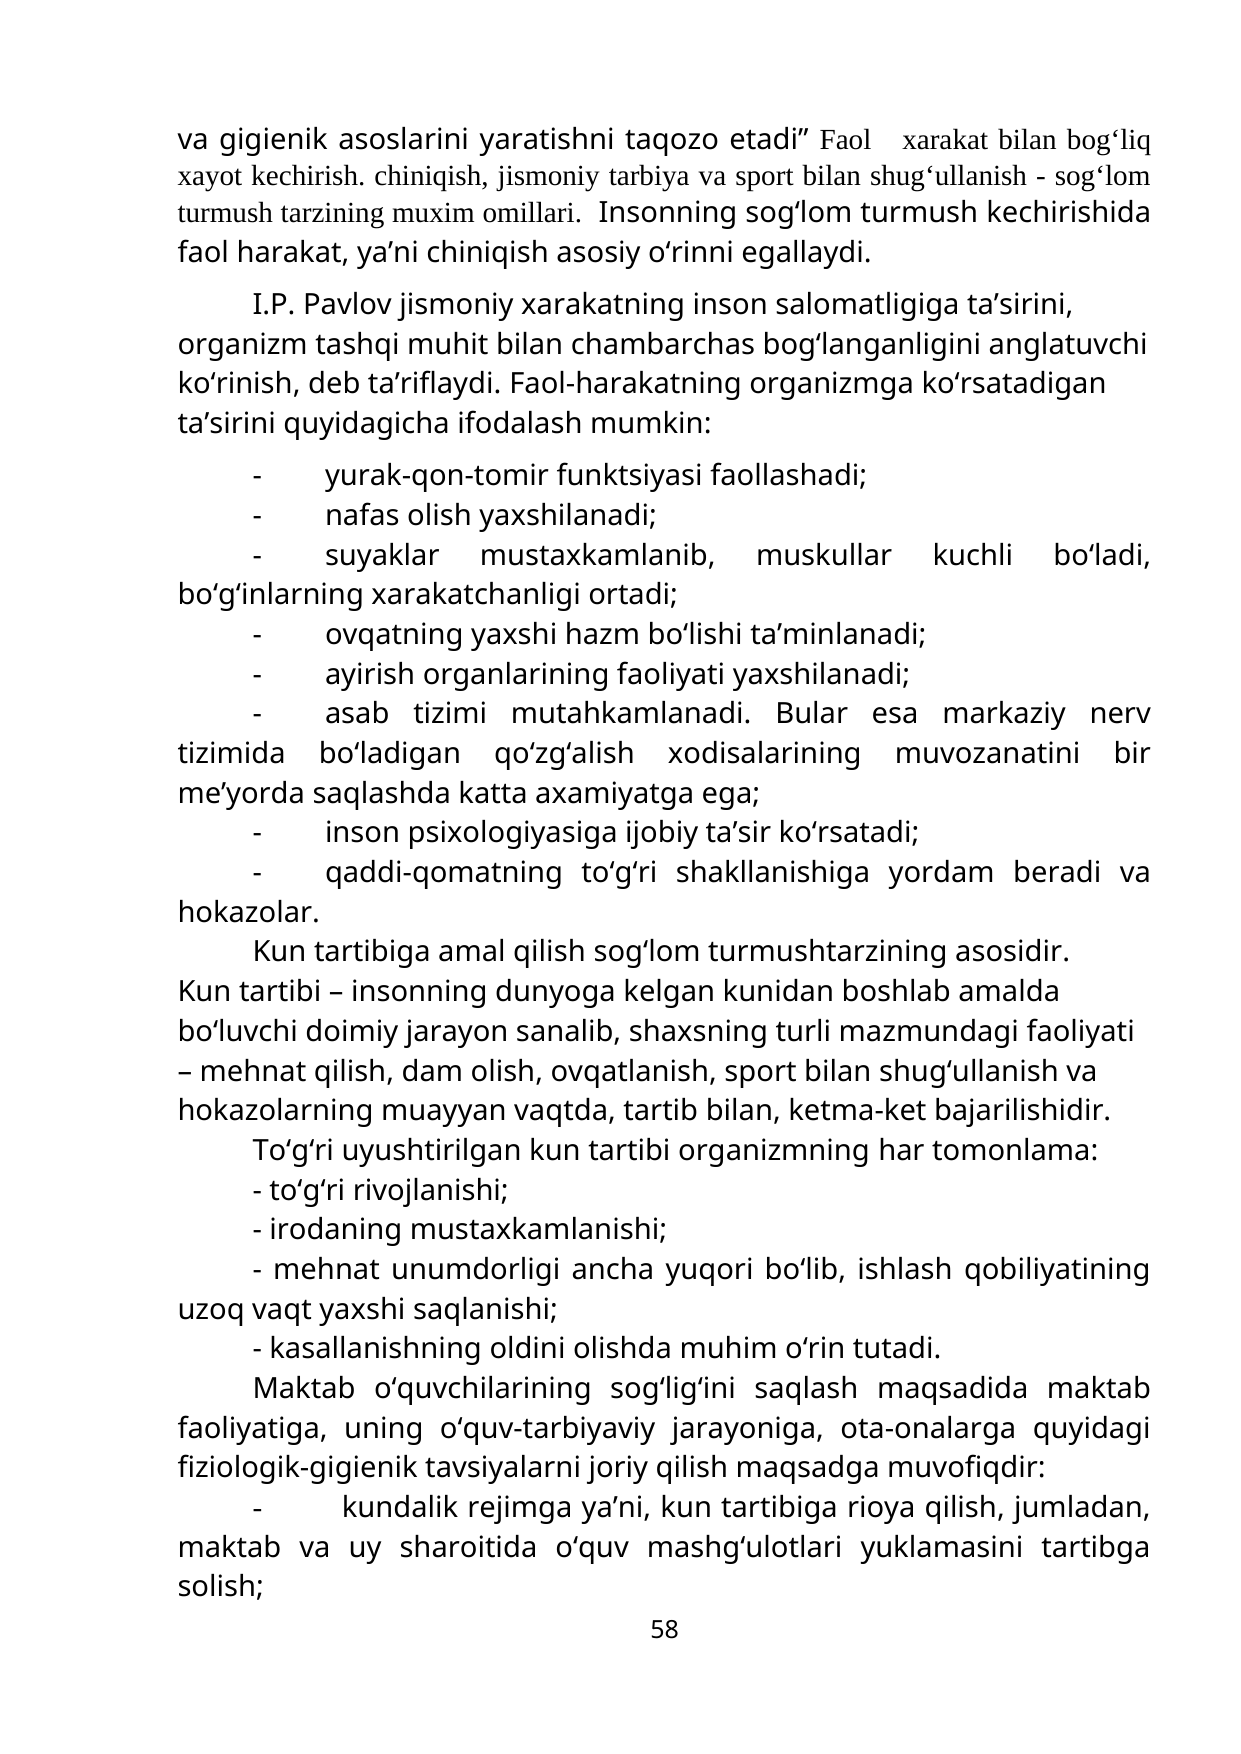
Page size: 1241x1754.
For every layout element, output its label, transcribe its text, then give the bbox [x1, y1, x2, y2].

text - to‘g‘ri rivojlanishi; [177, 1169, 1152, 1208]
list suyaklar mustaxkamlanib, muskullar kuchli bo‘ladi, bo‘g‘inlarning xarakatchanligi ortadi; [177, 534, 1152, 613]
text Maktab o‘quvchilarining sog‘lig‘ini saqlash maqsadida maktab faoliyatiga, uning o‘quv-tarbiyaviy jarayoniga, ota-onalarga quyidagi fiziologik-gigienik tavsiyalarni joriy qilish maqsadga muvofiqdir: [177, 1367, 1152, 1486]
text Kun tartibiga amal qilish sog‘lom turmushtarzining asosidir. [177, 931, 1152, 970]
list kundalik rejimga ya’ni, kun tartibiga rioya qilish, jumladan, maktab va uy sharoitida o‘quv mashg‘ulotlari yuklamasini tartibga solish; [177, 1486, 1152, 1605]
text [177, 118, 1152, 271]
text - kasallanishning oldini olishda muhim o‘rin tutadi. [177, 1328, 1152, 1367]
list yurak-qon-tomir funktsiyasi faollashadi; [177, 454, 1152, 494]
list ayirish organlarining faoliyati yaxshilanadi; [177, 653, 1152, 693]
text Kun tartibi – insonning dunyoga kelgan kunidan boshlab amalda bo‘luvchi doimiy jarayon sanalib, shaxsning turli mazmundagi faoliyati – mehnat qilish, dam olish, ovqatlanish, sport bilan shug‘ullanish va hokazolarning muayyan vaqtda, tartib bilan, ketma-ket bajarilishidir. [177, 970, 1152, 1129]
list asab tizimi mutahkamlanadi. Bular esa markaziy nerv tizimida bo‘ladigan qo‘zg‘alish xodisalarining muvozanatini bir me’yorda saqlashda katta axamiyatga ega; [177, 693, 1152, 812]
text To‘g‘ri uyushtirilgan kun tartibi organizmning har tomonlama: [177, 1129, 1152, 1169]
text I.P. Pavlov jismoniy xarakatning inson salomatligiga ta’sirini, organizm tashqi muhit bilan chambarchas bog‘langanligini anglatuvchi ko‘rinish, deb ta’riflaydi. Faol-harakatning organizmga ko‘rsatadigan ta’sirini quyidagicha ifodalash mumkin: [177, 283, 1152, 442]
list inson psixologiyasiga ijobiy ta’sir ko‘rsatadi; [177, 812, 1152, 851]
text - mehnat unumdorligi ancha yuqori bo‘lib, ishlash qobiliyatining uzoq vaqt yaxshi saqlanishi; [177, 1248, 1152, 1328]
list ovqatning yaxshi hazm bo‘lishi ta’minlanadi; [177, 613, 1152, 653]
list qaddi-qomatning to‘g‘ri shakllanishiga yordam beradi va hokazolar. [177, 851, 1152, 931]
text - irodaning mustaxkamlanishi; [177, 1208, 1152, 1248]
list nafas olish yaxshilanadi; [177, 494, 1152, 534]
